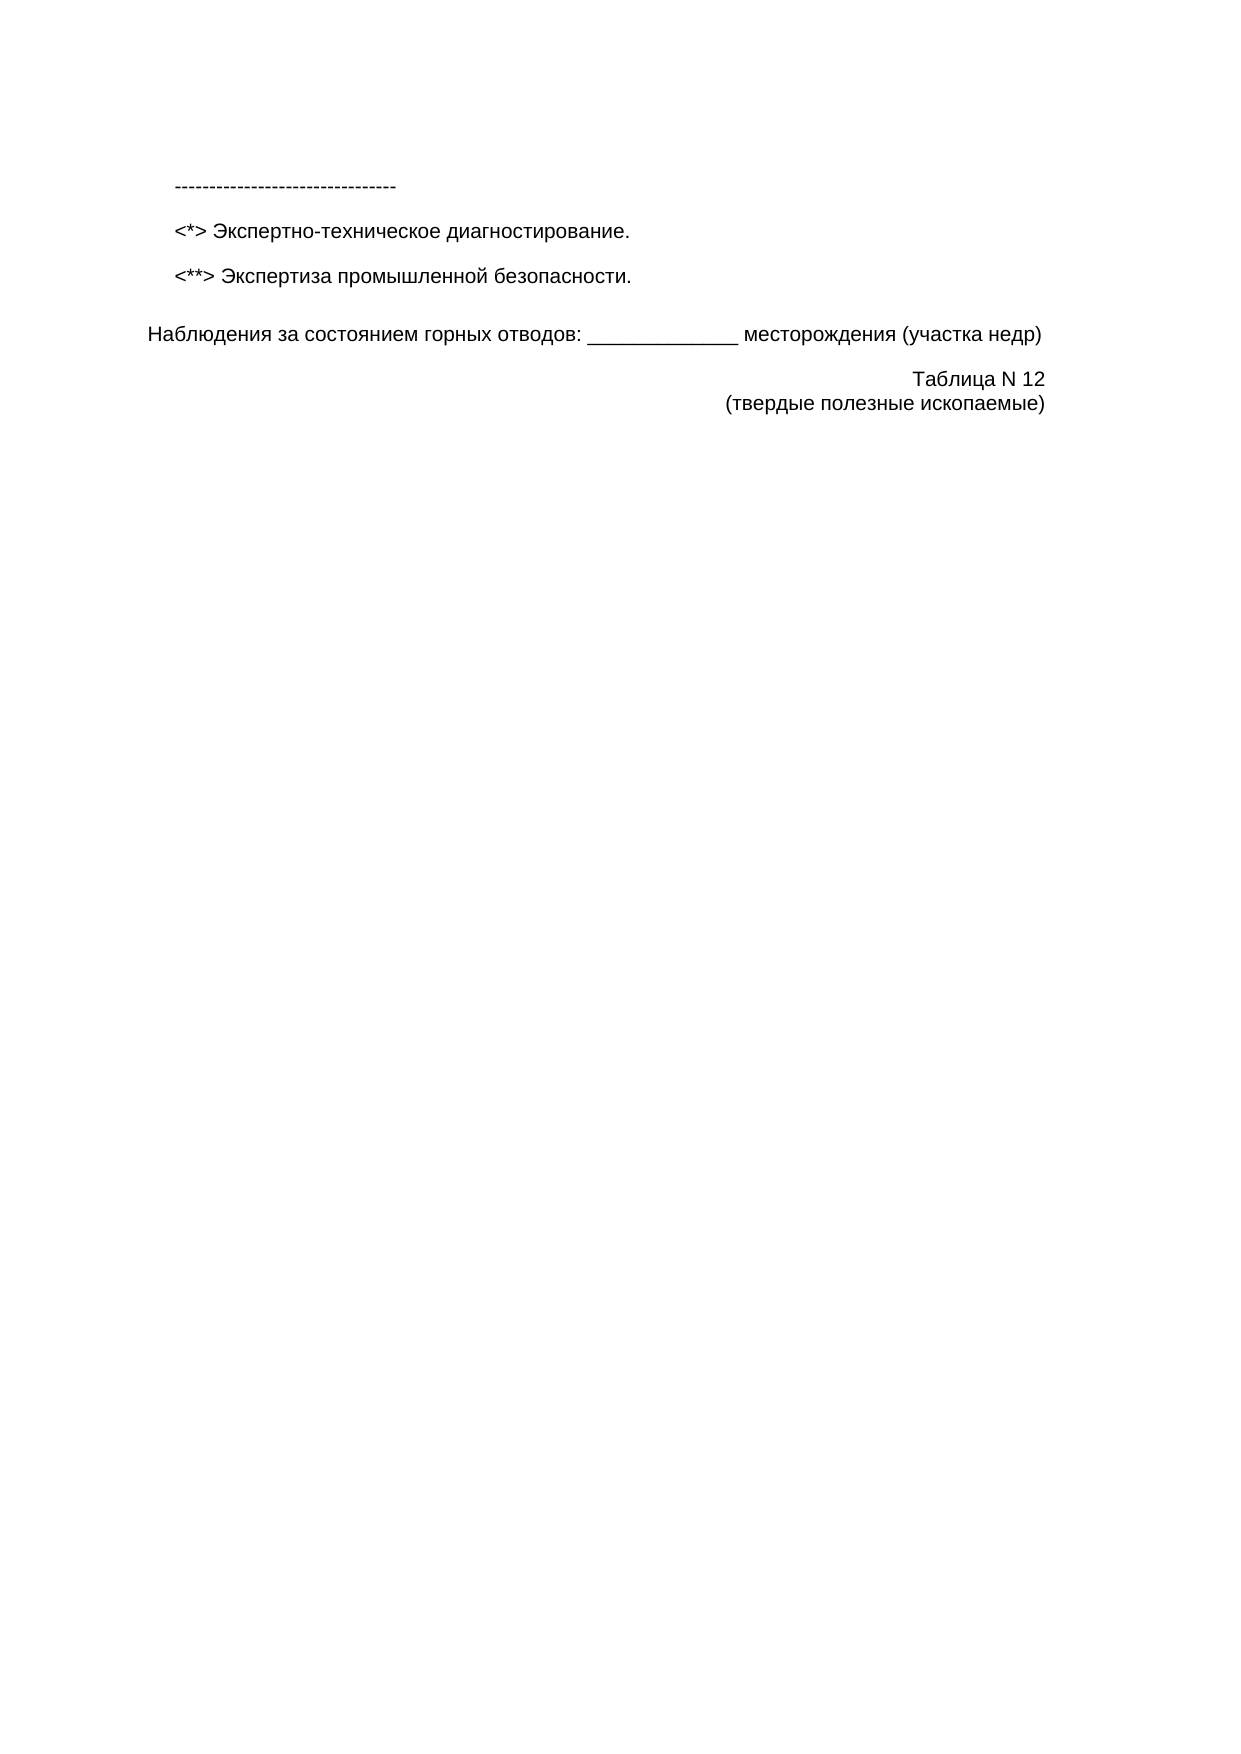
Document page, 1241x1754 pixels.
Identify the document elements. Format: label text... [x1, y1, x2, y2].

text <*> Экспертно-техническое диагностирование. [118, 219, 1181, 243]
table_header Наблюдения за состоянием горных отводов: _____________ месторождения (участка недр) [112, 311, 1052, 357]
text <**> Экспертиза промышленной безопасности. [118, 263, 1181, 287]
table_cell Таблица N 12 (твердые полезные ископаемые) [112, 357, 1052, 426]
text -------------------------------- [118, 174, 1181, 198]
